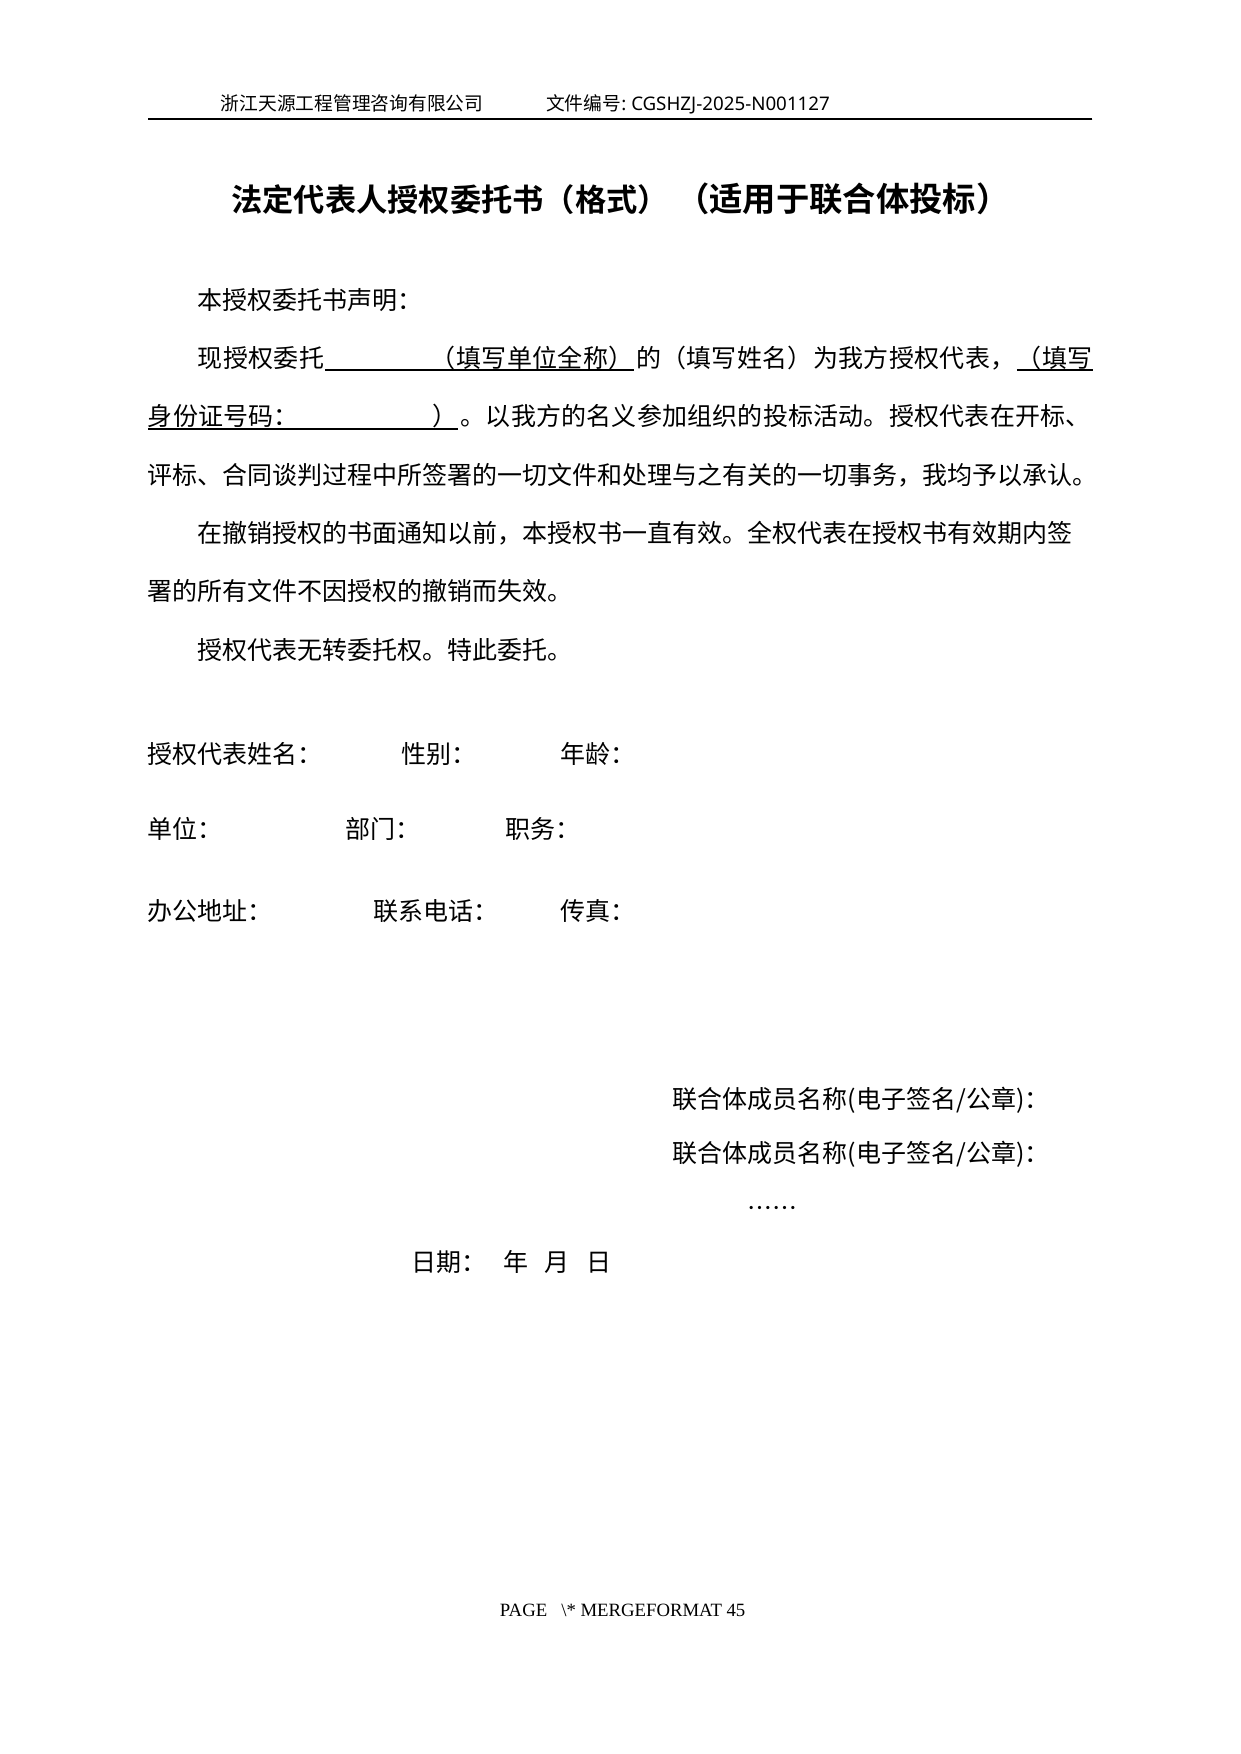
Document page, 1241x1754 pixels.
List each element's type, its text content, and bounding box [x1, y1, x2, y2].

text 联合体成员名称(电子签名/公章)： [148, 1134, 1092, 1170]
text 法定代表人授权委托书（格式） （适用于联合体投标） [148, 145, 1092, 228]
text 现授权委托 （填写单位全称）的（填写姓名）为我方授权代表，（填写身份证号码： ）。以我方的名义参加组织的投标活动。授权代表在开标、评标、合同谈判过程中所签署的一切文件和处理与之有关的一切事务，我均予以承认。 [148, 321, 1092, 496]
text 本授权委托书声明： [148, 262, 1092, 321]
text 单位： 部门： 职务： [148, 808, 1092, 846]
text 授权代表无转委托权。特此委托。 [148, 612, 1092, 671]
text 联合体成员名称(电子签名/公章)： [148, 1079, 1092, 1116]
text 授权代表姓名： 性别： 年龄： [148, 733, 1092, 771]
text 在撤销授权的书面通知以前，本授权书一直有效。全权代表在授权书有效期内签署的所有文件不因授权的撤销而失效。 [148, 496, 1092, 612]
text …… [148, 1188, 1092, 1224]
text 日期： 年 月 日 [148, 1242, 1092, 1279]
text 办公地址： 联系电话： 传真： [148, 883, 1092, 929]
